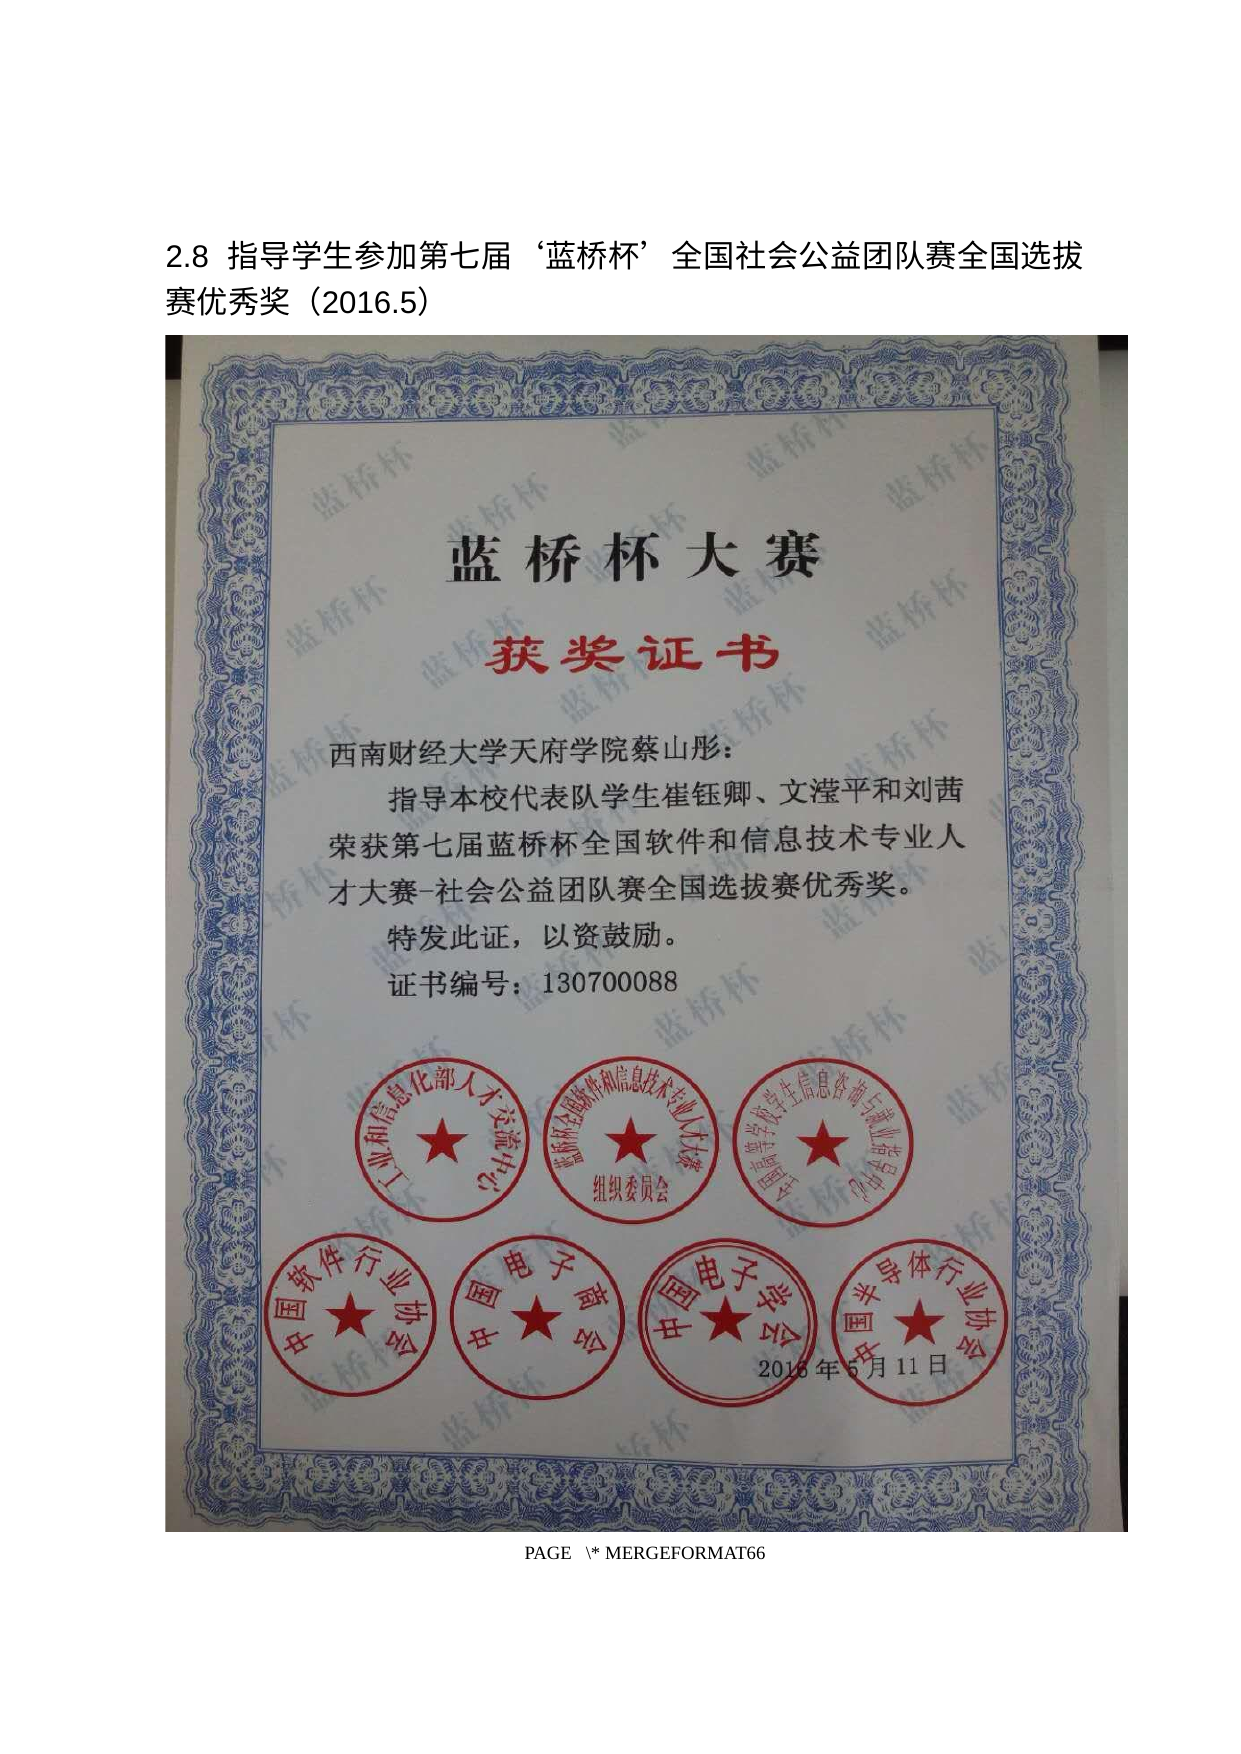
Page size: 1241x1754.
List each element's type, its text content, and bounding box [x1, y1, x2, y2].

subtitle 指导学生参加第七届‘蓝桥杯’全国社会公益团队赛全国选拔赛优秀奖（2016.5） [165, 231, 1087, 323]
picture [165, 335, 1128, 1532]
